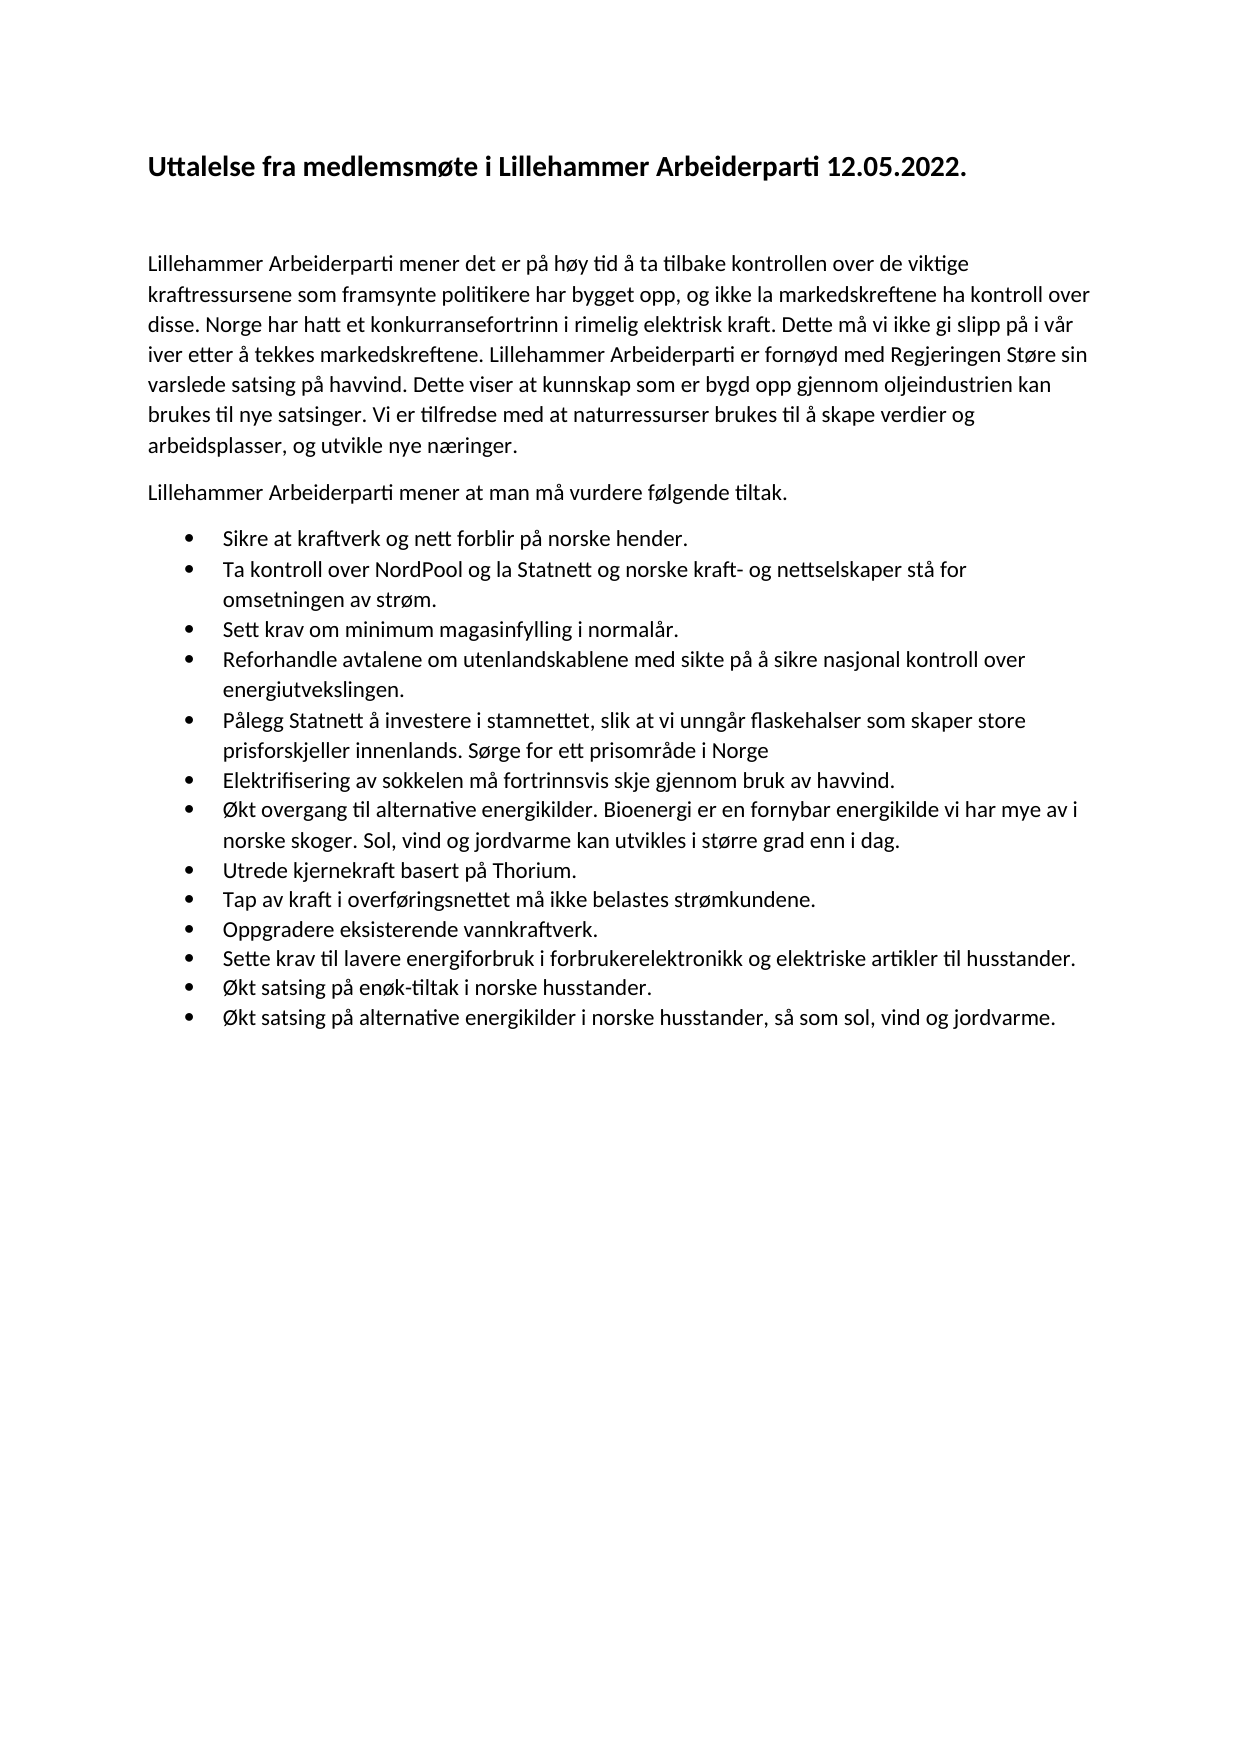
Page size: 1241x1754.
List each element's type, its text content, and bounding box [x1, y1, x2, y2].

list Sett krav om minimum magasinfylling i normalår. [185, 615, 1093, 643]
text Lillehammer Arbeiderparti mener at man må vurdere følgende tiltak. [148, 478, 1093, 506]
list Tap av kraft i overføringsnettet må ikke belastes strømkundene. [185, 885, 1093, 913]
list Økt satsing på alternative energikilder i norske husstander, så som sol, vind og jordvarme. [185, 1003, 1093, 1031]
list Ta kontroll over NordPool og la Statnett og norske kraft- og nettselskaper stå for omsetningen av strøm. [185, 555, 1093, 613]
list Utrede kjernekraft basert på Thorium. [185, 856, 1093, 884]
list Økt overgang til alternative energikilder. Bioenergi er en fornybar energikilde vi har mye av i norske skoger. Sol, vind og jordvarme kan utvikles i større grad enn i dag. [185, 796, 1093, 854]
list Elektrifisering av sokkelen må fortrinnsvis skje gjennom bruk av havvind. [185, 766, 1093, 794]
list Sikre at kraftverk og nett forblir på norske hender. [185, 524, 1093, 553]
list Pålegg Statnett å investere i stamnettet, slik at vi unngår flaskehalser som skaper store prisforskjeller innenlands. Sørge for ett prisområde i Norge [185, 706, 1093, 764]
list Reforhandle avtalene om utenlandskablene med sikte på å sikre nasjonal kontroll over energiutvekslingen. [185, 645, 1093, 704]
list Oppgradere eksisterende vannkraftverk. [185, 915, 1093, 943]
text Uttalelse fra medlemsmøte i Lillehammer Arbeiderparti 12.05.2022. [148, 148, 1093, 183]
text Lillehammer Arbeiderparti mener det er på høy tid å ta tilbake kontrollen over de viktige kraftressursene som framsynte politikere har bygget opp, og ikke la markedskreftene ha kontroll over disse. Norge har hatt et konkurransefortrinn i rimelig elektrisk kraft. Dette må vi ikke gi slipp på i vår iver etter å tekkes markedskreftene. Lillehammer Arbeiderparti er fornøyd med Regjeringen Støre sin varslede satsing på havvind. Dette viser at kunnskap som er bygd opp gjennom oljeindustrien kan brukes til nye satsinger. Vi er tilfredse med at naturressurser brukes til å skape verdier og arbeidsplasser, og utvikle nye næringer. [148, 249, 1093, 459]
list Sette krav til lavere energiforbruk i forbrukerelektronikk og elektriske artikler til husstander. [185, 944, 1093, 972]
list Økt satsing på enøk-tiltak i norske husstander. [185, 973, 1093, 1002]
